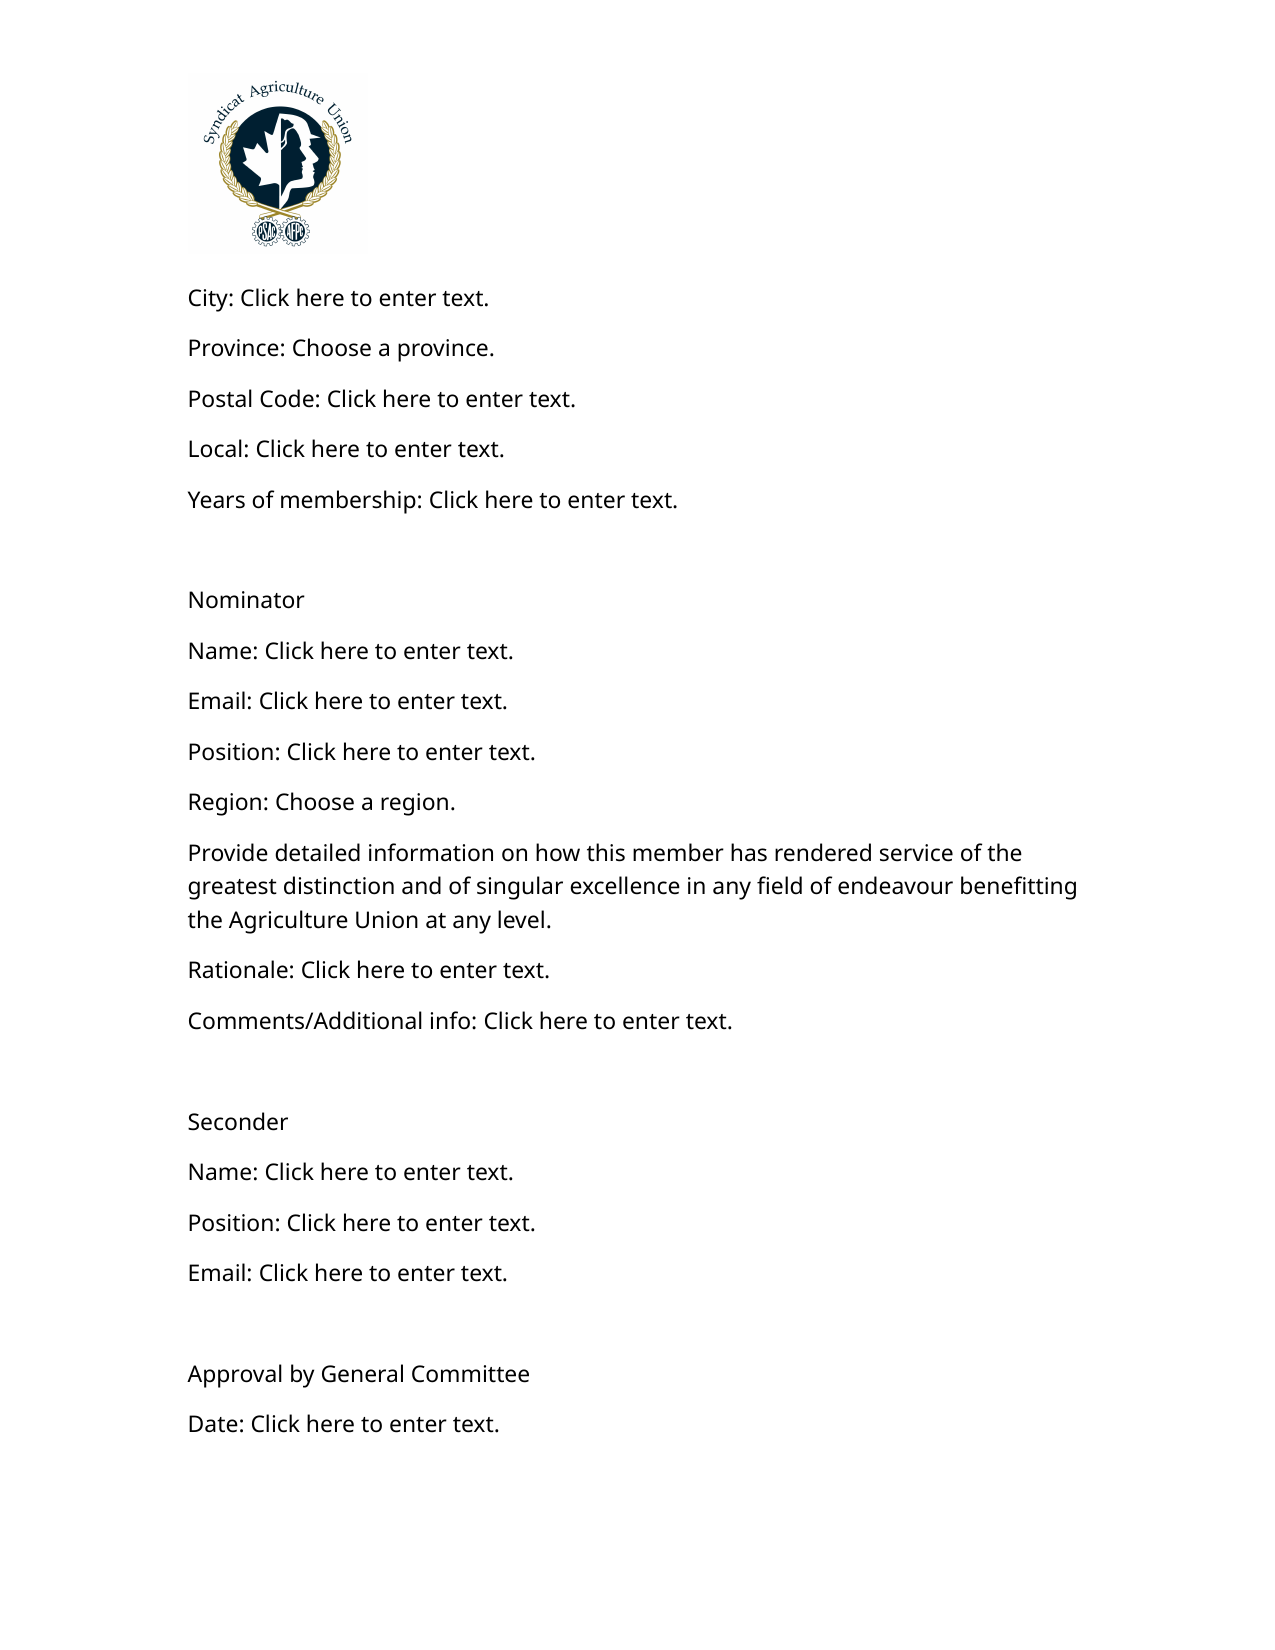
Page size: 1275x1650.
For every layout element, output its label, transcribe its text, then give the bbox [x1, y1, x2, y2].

text Email: [187, 1257, 1087, 1288]
text Seconder [187, 1106, 1087, 1137]
text Local: [187, 433, 1087, 464]
text Position: [187, 736, 1087, 767]
text Rationale: [187, 954, 1087, 986]
text Years of membership: [187, 484, 1087, 515]
picture [187, 73, 368, 254]
text Region: [187, 786, 1087, 817]
text Date: [187, 1408, 1087, 1439]
text Provide detailed information on how this member has rendered service of the greatest distinction and of singular excellence in any field of endeavour benefitting the Agriculture Union at any level. [187, 837, 1087, 935]
text Email: [187, 685, 1087, 717]
text Nominator [187, 584, 1087, 616]
text Postal Code: [187, 383, 1087, 414]
text City: [187, 282, 1087, 313]
text Approval by General Committee [187, 1358, 1087, 1389]
text Position: [187, 1207, 1087, 1238]
text Comments/Additional info: [187, 1005, 1087, 1036]
text Name: [187, 1156, 1087, 1187]
text Name: [187, 635, 1087, 666]
text Province: [187, 332, 1087, 364]
